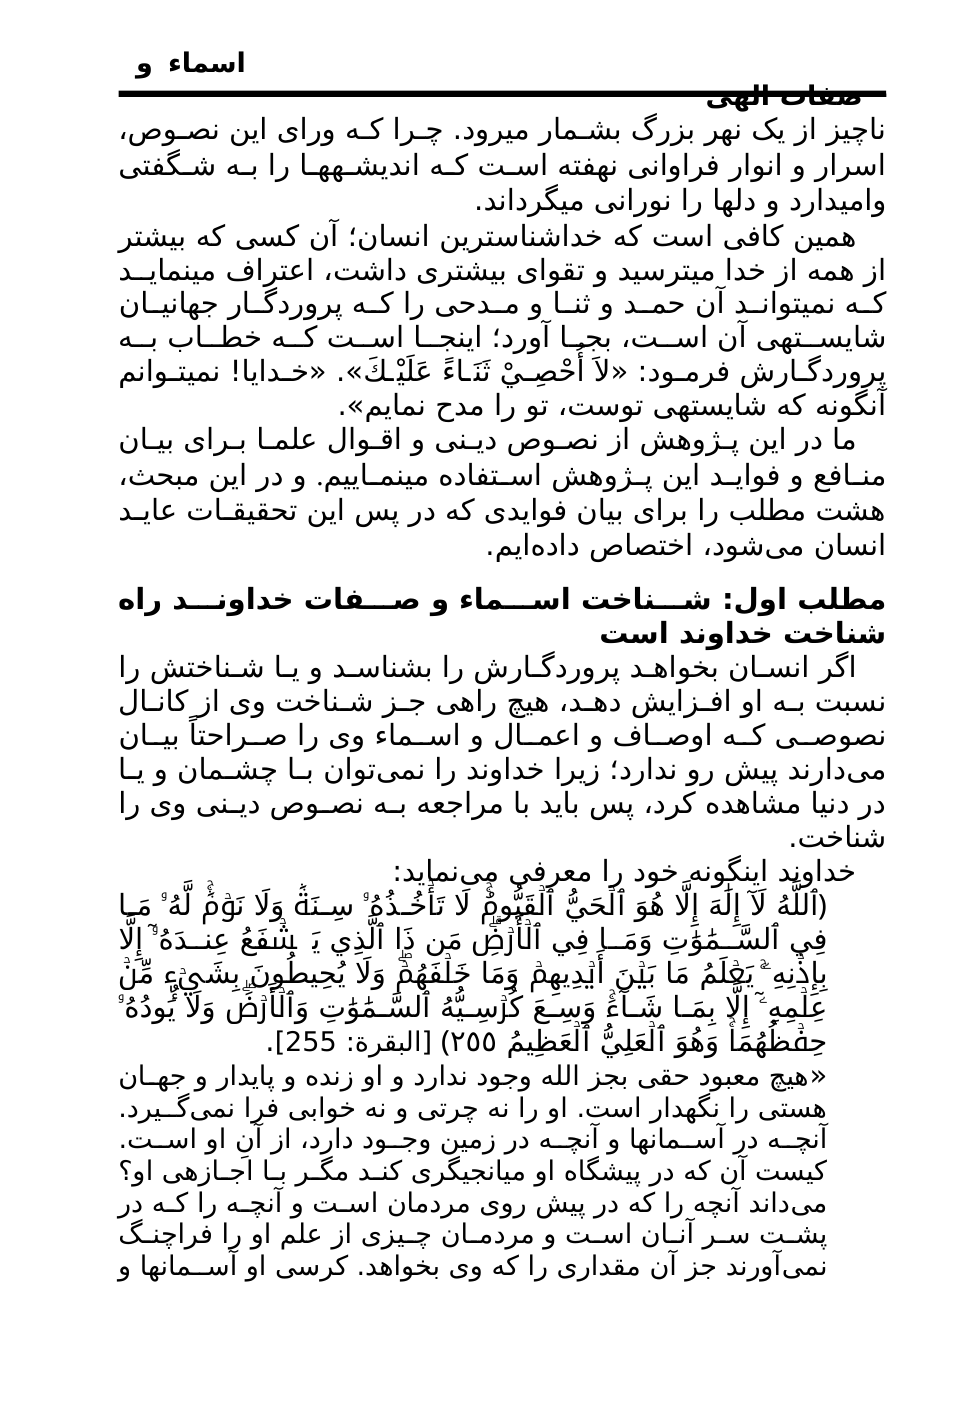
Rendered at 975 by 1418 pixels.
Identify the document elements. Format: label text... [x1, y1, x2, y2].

text اگر انسان بخواهد پروردگارش را بشناسد و یا شناختش را نسبت به او افزایش دهد، هیچ راهی جز شناخت وی از كانال نصوصی كه اوصاف و اعمال و اسماء وی را صراحتاً بیان می‌دارند پیش رو ندارد؛ زیرا خداوند را نمی‌توان با چشمان و یا در دنیا مشاهده كرد، پس باید با مراجعه به نصوص دینی وی را شناخت. [118, 651, 886, 854]
text خداوند اینگونه خود را معرفی می‌نماید: [118, 854, 886, 888]
text ﴿ٱللَّهُ لَآ إِلَٰهَ إِلَّا هُوَ ٱلۡحَيُّ ٱلۡقَيُّومُۚ لَا تَأۡخُذُهُۥ سِنَةٞ وَلَا نَوۡمٞۚ لَّهُۥ مَا فِي ٱلسَّمَٰوَٰتِ وَمَا فِي ٱلۡأَرۡضِۗ مَن ذَا ٱلَّذِي يَشۡفَعُ عِندَهُۥٓ إِلَّا بِإِذۡنِهِۦۚ يَعۡلَمُ مَا بَيۡنَ أَيۡدِيهِمۡ وَمَا خَلۡفَهُمۡۖ وَلَا يُحِيطُونَ بِشَيۡءٖ مِّنۡ عِلۡمِهِۦٓ إِلَّا بِمَا شَآءَۚ وَسِعَ كُرۡسِيُّهُ ٱلسَّمَٰوَٰتِ وَٱلۡأَرۡضَۖ وَلَا يَ‍ُٔودُهُۥ حِفۡظُهُمَاۚ وَهُوَ ٱلۡعَلِيُّ ٱلۡعَظِيمُ ٢٥٥﴾ [البقرة: 255]. [118, 888, 827, 1058]
text مطلب اول: شناخت اسماء و صفات خداوند راه شناخت خداوند است [118, 583, 886, 651]
text همین كافی است كه خداشناسترین انسان؛ آن کسی که بیشتر از همه از خدا میترسید و تقوای بیشتری داشت، اعتراف مینماید که نمیتواند آن حمد و ثنا و مدحی را که پروردگار جهانیان شایستهی آن است، بجا آورد؛ اینجا است که خطاب به پروردگارش فرمود: «لاَ أُحْصِيْ ثَنَاءً عَلَيْكَ». «خدایا! نمیتوانم آنگونه که شایستهی توست، تو را مدح نمایم». [118, 219, 886, 423]
text ما در این پژوهش از نصوص دینی و اقوال علما برای بیان منافع و فواید این پژوهش استفاده مینماییم. و در این مبحث، هشت مطلب را برای بیان فوایدی كه در پس این تحقیقات عاید انسان می‌شود، اختصاص داده‌ایم. [118, 423, 886, 563]
